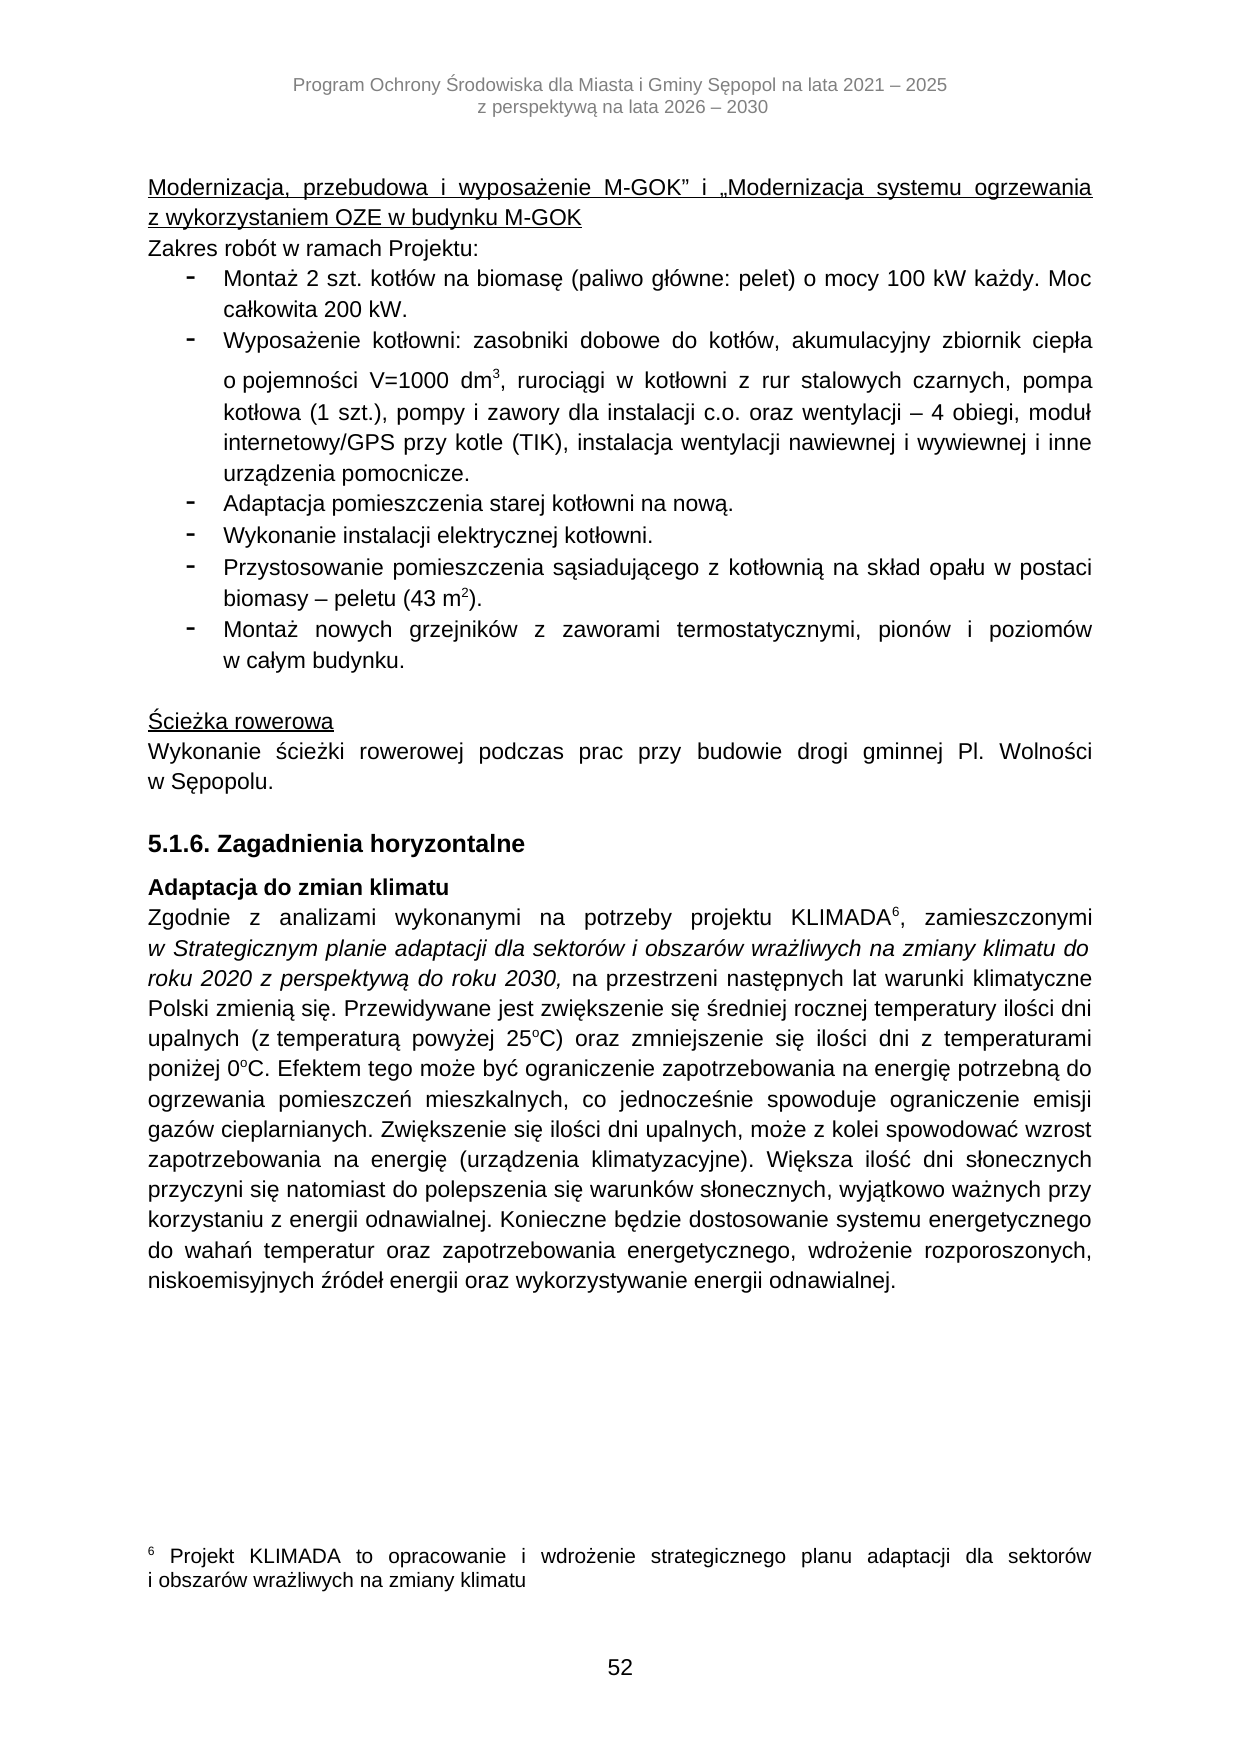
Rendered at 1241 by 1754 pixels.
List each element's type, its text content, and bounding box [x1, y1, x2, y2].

list Przystosowanie pomieszczenia sąsiadującego z kotłownią na skład opału w postaci biomasy – peletu (43 m2). [186, 554, 1092, 612]
list Wyposażenie kotłowni: zasobniki dobowe do kotłów, akumulacyjny zbiornik ciepła o pojemności V=1000 dm3, rurociągi w kotłowni z rur stalowych czarnych, pompa kotłowa (1 szt.), pompy i zawory dla instalacji c.o. oraz wentylacji – 4 obiegi, moduł internetowy/GPS przy kotle (TIK), instalacja wentylacji nawiewnej i wywiewnej i inne urządzenia pomocnicze. [186, 327, 1092, 486]
text Wykonanie ścieżki rowerowej podczas prac przy budowie drogi gminnej Pl. Wolności w Sępopolu. [148, 738, 1092, 794]
list Wykonanie instalacji elektrycznej kotłowni. [186, 522, 1092, 549]
list Montaż nowych grzejników z zaworami termostatycznymi, pionów i poziomów w całym budynku. [186, 616, 1092, 674]
text Zakres robót w ramach Projektu: [148, 234, 1092, 261]
text Zgodnie z analizami wykonanymi na potrzeby projektu KLIMADA, zamieszczonymi w Strategicznym planie adaptacji dla sektorów i obszarów wrażliwych na zmiany klimatu do roku 2020 z perspektywą do roku 2030, na przestrzeni następnych lat warunki klimatyczne Polski zmienią się. Przewidywane jest zwiększenie się średniej rocznej temperatury ilości dni upalnych (z temperaturą powyżej 25oC) oraz zmniejszenie się ilości dni z temperaturami poniżej 0oC. Efektem tego może być ograniczenie zapotrzebowania na energię potrzebną do ogrzewania pomieszczeń mieszkalnych, co jednocześnie spowoduje ograniczenie emisji gazów cieplarnianych. Zwiększenie się ilości dni upalnych, może z kolei spowodować wzrost zapotrzebowania na energię (urządzenia klimatyzacyjne). Większa ilość dni słonecznych przyczyni się natomiast do polepszenia się warunków słonecznych, wyjątkowo ważnych przy korzystaniu z energii odnawialnej. Konieczne będzie dostosowanie systemu energetycznego do wahań temperatur oraz zapotrzebowania energetycznego, wdrożenie rozporoszonych, niskoemisyjnych źródeł energii oraz wykorzystywanie energii odnawialnej. [148, 904, 1092, 1293]
list Montaż 2 szt. kotłów na biomasę (paliwo główne: pelet) o mocy 100 kW każdy. Moc całkowita 200 kW. [186, 265, 1092, 323]
text Modernizacja, przebudowa i wyposażenie M-GOK” i „Modernizacja systemu ogrzewania z wykorzystaniem OZE w budynku M-GOK [148, 174, 1092, 197]
subtitle 5.1.6. Zagadnienia horyzontalne [148, 828, 1092, 857]
text Ścieżka rowerowa [148, 708, 1092, 734]
text Modernizacja, przebudowa i wyposażenie M-GOK” i „Modernizacja systemu ogrzewania z wykorzystaniem OZE w budynku M-GOK [148, 198, 1092, 231]
list Adaptacja pomieszczenia starej kotłowni na nową. [186, 490, 1092, 518]
text Adaptacja do zmian klimatu [148, 874, 1092, 900]
